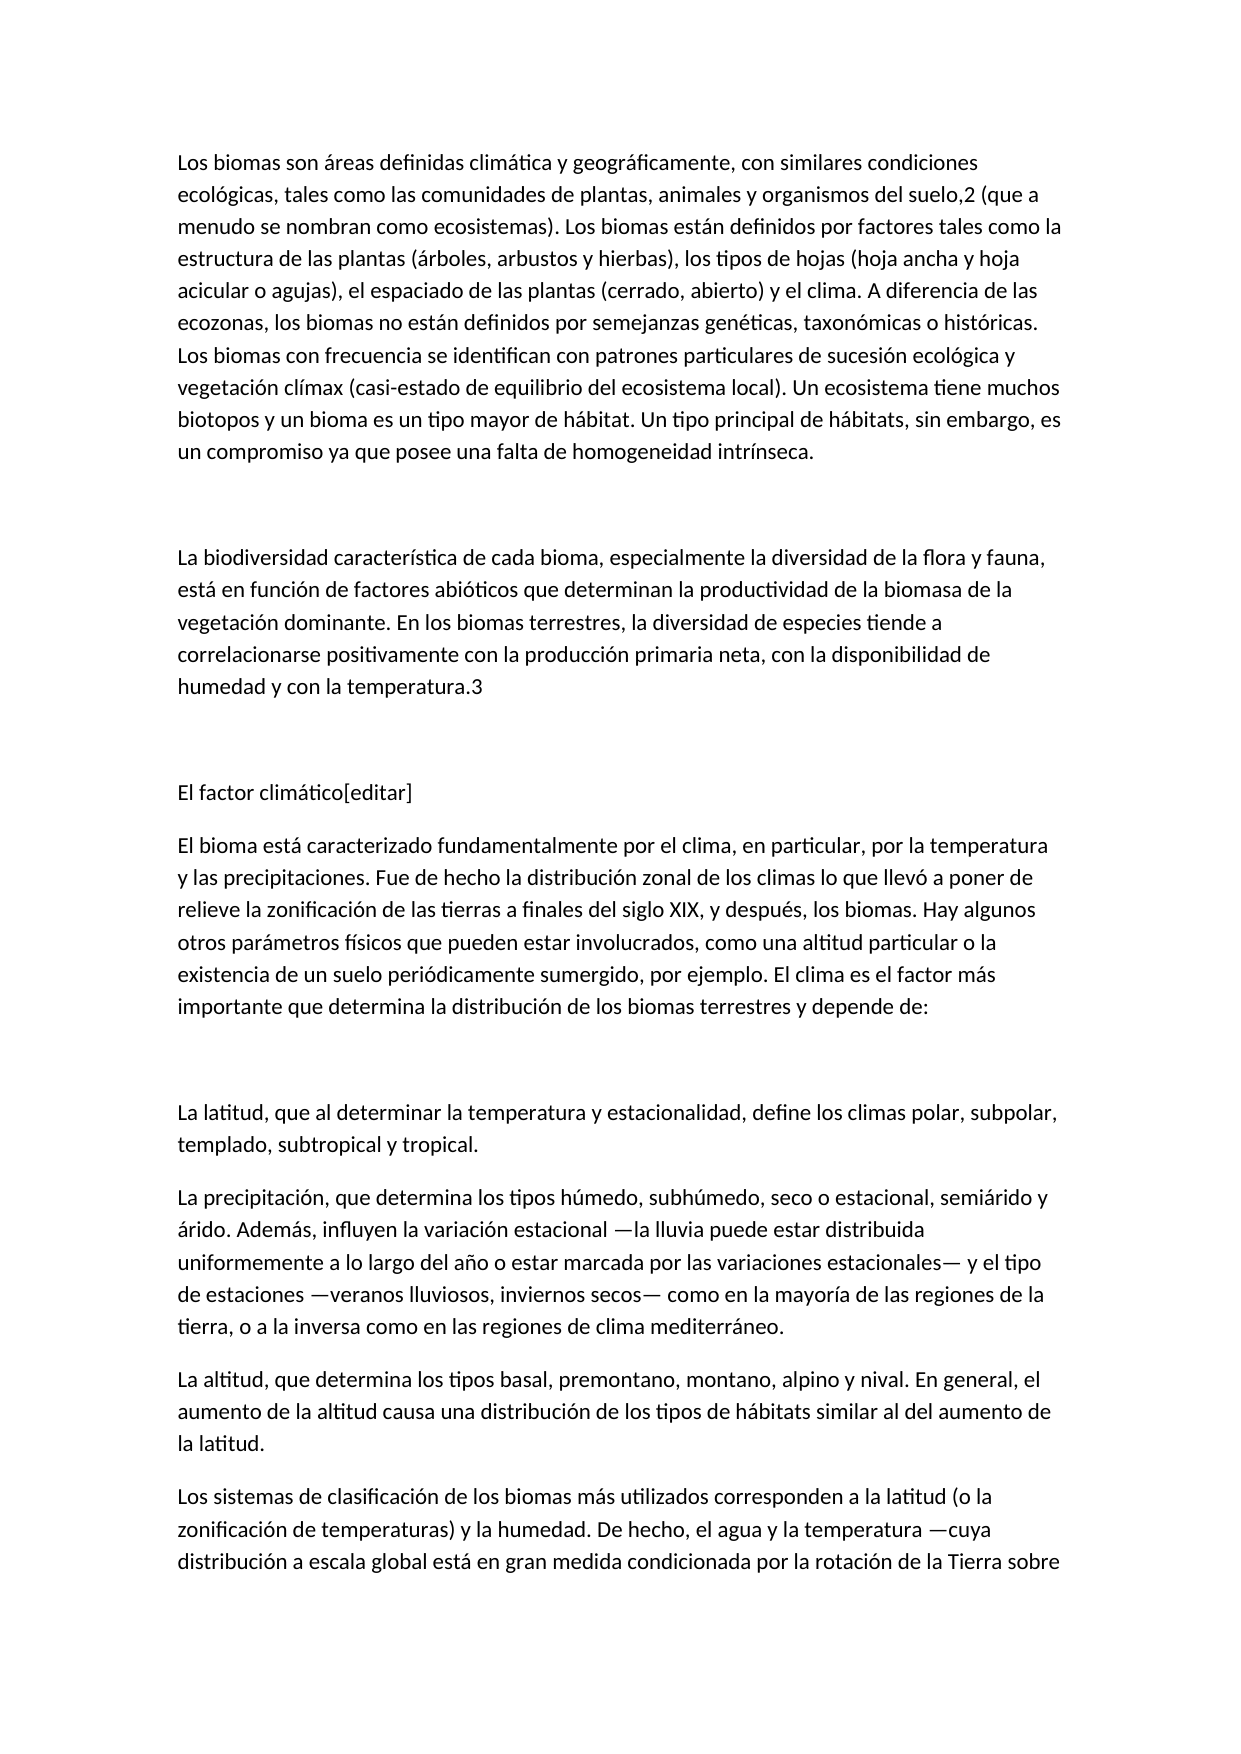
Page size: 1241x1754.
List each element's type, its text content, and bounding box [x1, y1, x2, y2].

text La biodiversidad característica de cada bioma, especialmente la diversidad de la flora y fauna, está en función de factores abióticos que determinan la productividad de la biomasa de la vegetación dominante. En los biomas terrestres, la diversidad de especies tiende a correlacionarse positivamente con la producción primaria neta, con la disponibilidad de humedad y con la temperatura.3 [177, 543, 1063, 700]
text El factor climático[editar] [177, 778, 1063, 806]
text La altitud, que determina los tipos basal, premontano, montano, alpino y nival. En general, el aumento de la altitud causa una distribución de los tipos de hábitats similar al del aumento de la latitud. [177, 1365, 1063, 1457]
text Los biomas son áreas definidas climática y geográficamente, con similares condiciones ecológicas, tales como las comunidades de plantas, animales y organismos del suelo,2 (que a menudo se nombran como ecosistemas). Los biomas están definidos por factores tales como la estructura de las plantas (árboles, arbustos y hierbas), los tipos de hojas (hoja ancha y hoja acicular o agujas), el espaciado de las plantas (cerrado, abierto) y el clima. A diferencia de las ecozonas, los biomas no están definidos por semejanzas genéticas, taxonómicas o históricas. Los biomas con frecuencia se identifican con patrones particulares de sucesión ecológica y vegetación clímax (casi-estado de equilibrio del ecosistema local). Un ecosistema tiene muchos biotopos y un bioma es un tipo mayor de hábitat. Un tipo principal de hábitats, sin embargo, es un compromiso ya que posee una falta de homogeneidad intrínseca. [177, 148, 1063, 465]
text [177, 1482, 1063, 1575]
text La precipitación, que determina los tipos húmedo, subhúmedo, seco o estacional, semiárido y árido. Además, influyen la variación estacional —la lluvia puede estar distribuida uniformemente a lo largo del año o estar marcada por las variaciones estacionales— y el tipo de estaciones —veranos lluviosos, inviernos secos— como en la mayoría de las regiones de la tierra, o a la inversa como en las regiones de clima mediterráneo. [177, 1183, 1063, 1340]
text La latitud, que al determinar la temperatura y estacionalidad, define los climas polar, subpolar, templado, subtropical y tropical. [177, 1098, 1063, 1158]
text El bioma está caracterizado fundamentalmente por el clima, en particular, por la temperatura y las precipitaciones. Fue de hecho la distribución zonal de los climas lo que llevó a poner de relieve la zonificación de las tierras a finales del siglo XIX, y después, los biomas. Hay algunos otros parámetros físicos que pueden estar involucrados, como una altitud particular o la existencia de un suelo periódicamente sumergido, por ejemplo. El clima es el factor más importante que determina la distribución de los biomas terrestres y depende de: [177, 831, 1063, 1020]
